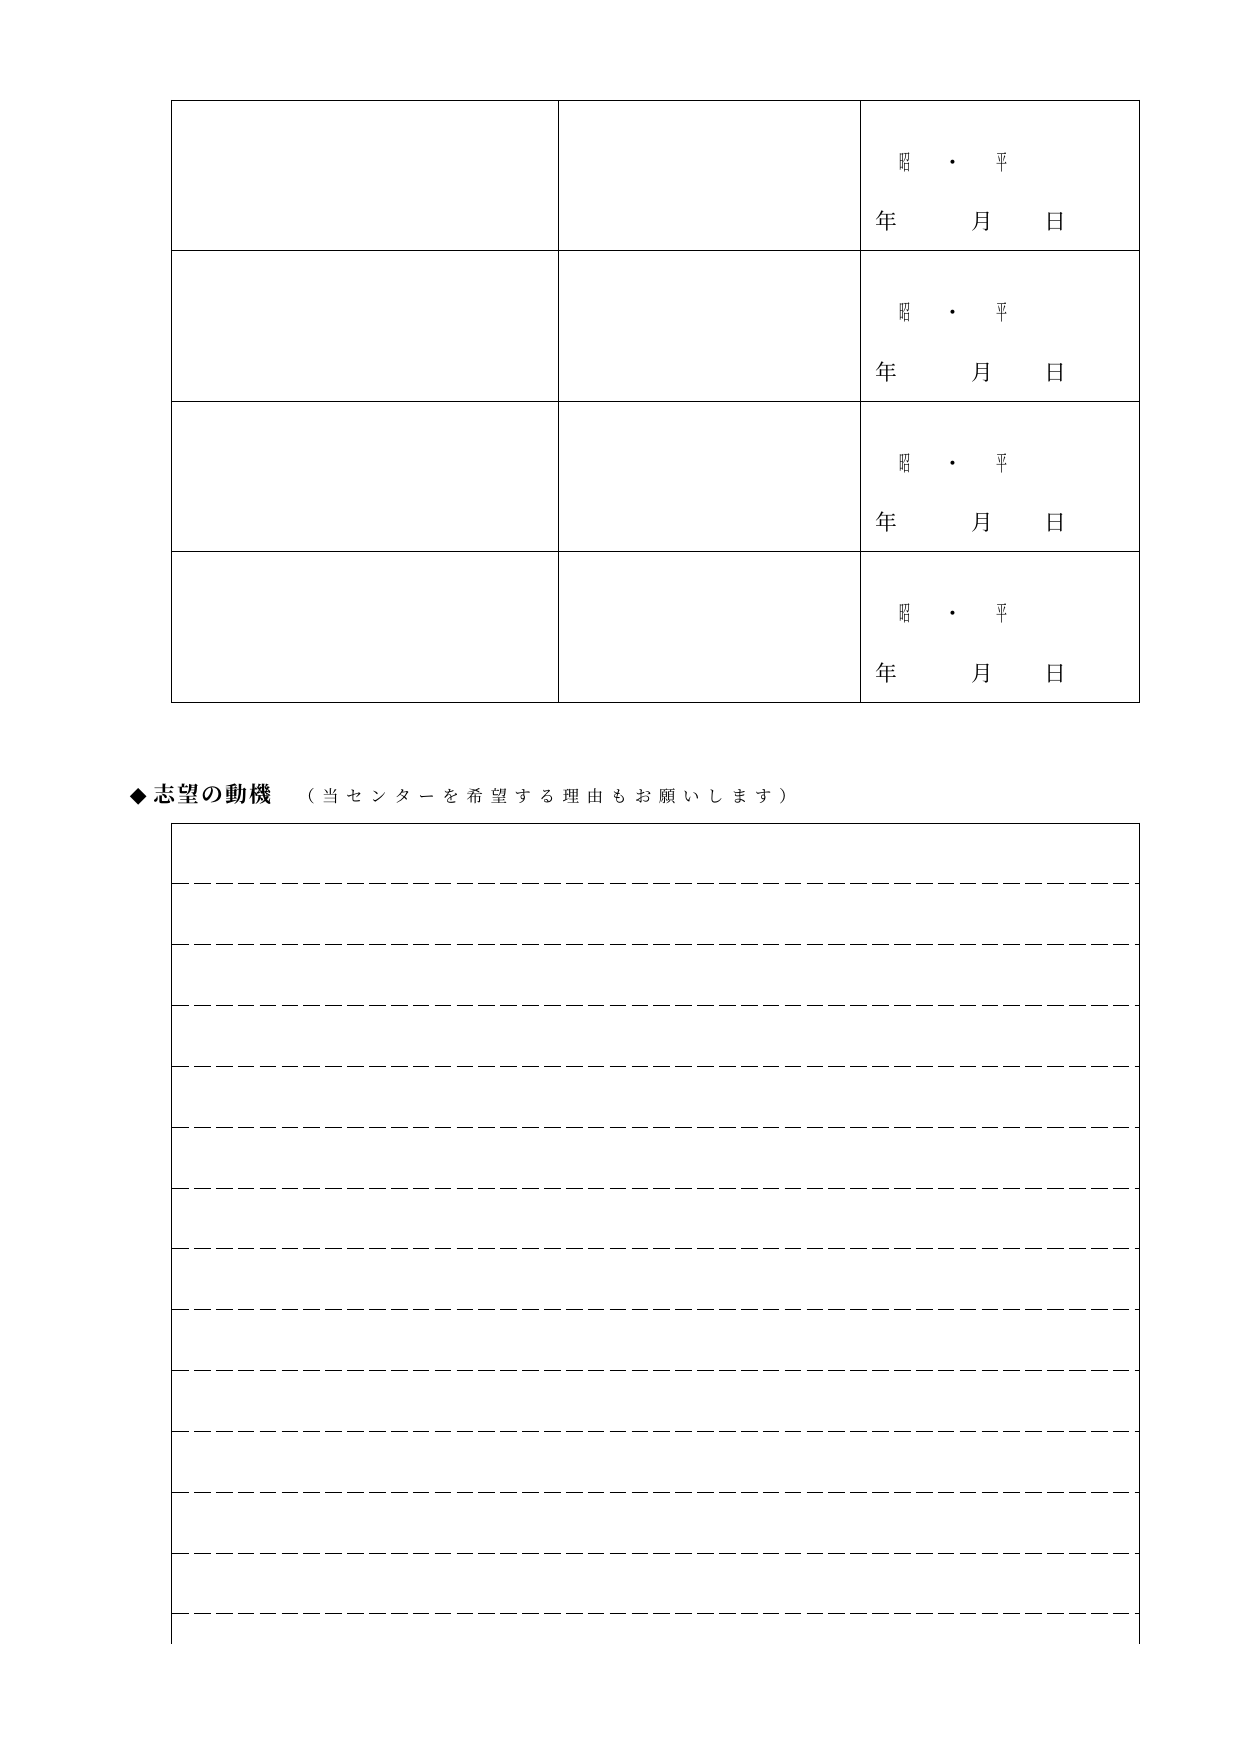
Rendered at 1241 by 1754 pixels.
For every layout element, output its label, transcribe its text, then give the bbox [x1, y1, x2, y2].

table_cell [172, 1127, 1139, 1187]
table_cell [172, 1613, 1139, 1644]
table_cell [172, 1188, 1139, 1248]
table_cell [559, 402, 860, 551]
table_cell [559, 101, 860, 250]
table_cell [172, 1553, 1139, 1613]
table_cell [172, 251, 558, 401]
table_cell 昭 ･ 平 年 月 日 [861, 402, 1139, 551]
table_cell [172, 402, 558, 551]
table_cell [559, 552, 860, 702]
table_cell [172, 1431, 1139, 1492]
table_cell [172, 1066, 1139, 1127]
table_cell 昭 ･ 平 年 月 日 [861, 101, 1139, 250]
table_header [172, 824, 1139, 883]
table_cell [172, 101, 558, 250]
table_cell [172, 1309, 1139, 1370]
table_cell 昭 ･ 平 年 月 日 [861, 552, 1139, 702]
table_cell [172, 552, 558, 702]
table_cell [172, 1370, 1139, 1431]
table_cell [172, 1248, 1139, 1309]
table_cell [172, 883, 1139, 944]
table_cell 昭 ･ 平 年 月 日 [861, 251, 1139, 401]
table_cell [559, 251, 860, 401]
table_cell [172, 1492, 1139, 1552]
table_cell [172, 1005, 1139, 1066]
text ◆ 志望の動機 （当センターを希望する理由もお願いします） [129, 763, 1140, 822]
table_cell [172, 944, 1139, 1005]
